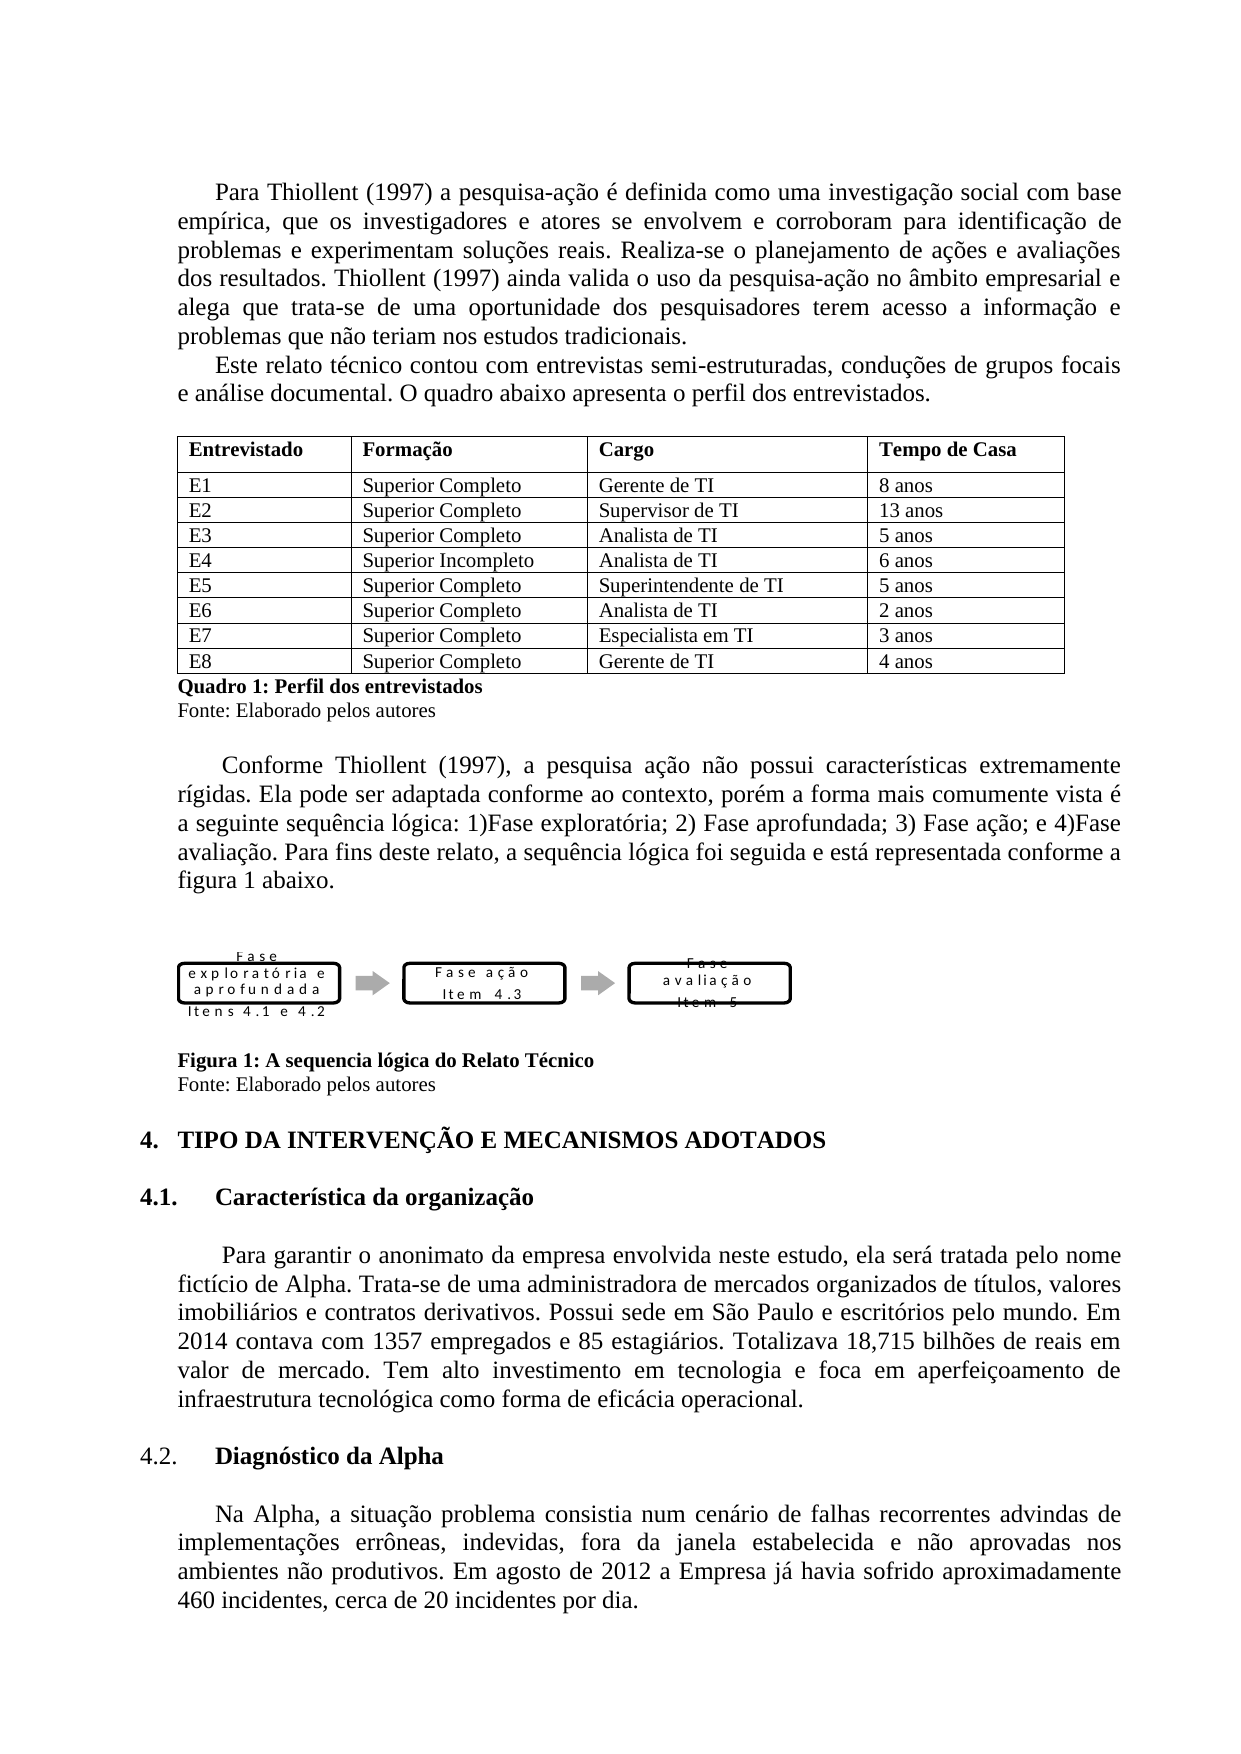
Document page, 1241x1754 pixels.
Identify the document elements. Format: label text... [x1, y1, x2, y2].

text Fonte: Elaborado pelos autores [177, 698, 1122, 722]
text Para garantir o anonimato da empresa envolvida neste estudo, ela será tratada pelo nome fictício de Alpha. Trata-se de uma administradora de mercados organizados de títulos, valores imobiliários e contratos derivativos. Possui sede em São Paulo e escritórios pelo mundo. Em 2014 contava com 1357 empregados e 85 estagiários. Totalizava 18,715 bilhões de reais em valor de mercado. Tem alto investimento em tecnologia e foca em aperfeiçoamento de infraestrutura tecnológica como forma de eficácia operacional. [177, 1240, 1122, 1412]
list TIPO DA INTERVENÇÃO E MECANISMOS ADOTADOS [140, 1125, 1122, 1154]
table_cell Superior Completo [352, 498, 587, 522]
table_cell E8 [178, 649, 351, 673]
text Na Alpha, a situação problema consistia num cenário de falhas recorrentes advindas de implementações errôneas, indevidas, fora da janela estabelecida e não aprovadas nos ambientes não produtivos. Em agosto de 2012 a Empresa já havia sofrido aproximadamente 460 incidentes, cerca de 20 incidentes por dia. [177, 1499, 1122, 1614]
table_cell Analista de TI [588, 523, 867, 547]
table_cell Gerente de TI [588, 473, 867, 497]
table_cell Superior Completo [352, 473, 587, 497]
text Figura 1: A sequencia lógica do Relato Técnico [177, 1048, 1122, 1072]
table_header Entrevistado [178, 437, 351, 472]
text Este relato técnico contou com entrevistas semi-estruturadas, conduções de grupos focais e análise documental. O quadro abaixo apresenta o perfil dos entrevistados. [177, 350, 1122, 407]
table_cell E4 [178, 548, 351, 572]
text Quadro 1: Perfil dos entrevistados [177, 674, 1122, 698]
table_cell Superior Completo [352, 598, 587, 622]
table_cell E1 [178, 473, 351, 497]
table_cell E3 [178, 523, 351, 547]
table_cell Superintendente de TI [588, 573, 867, 597]
table_cell Gerente de TI [588, 649, 867, 673]
table_cell E7 [178, 624, 351, 647]
table_cell 8 anos [868, 473, 1064, 497]
table_header Cargo [588, 437, 867, 472]
table_header Tempo de Casa [868, 437, 1064, 472]
table_cell 5 anos [868, 523, 1064, 547]
list Diagnóstico da Alpha [140, 1441, 1122, 1470]
table_cell E5 [178, 573, 351, 597]
table_cell Superior Completo [352, 523, 587, 547]
list Característica da organização [140, 1182, 1122, 1211]
table_cell 3 anos [868, 624, 1064, 647]
text Conforme Thiollent (1997), a pesquisa ação não possui características extremamente rígidas. Ela pode ser adaptada conforme ao contexto, porém a forma mais comumente vista é a seguinte sequência lógica: 1)Fase exploratória; 2) Fase aprofundada; 3) Fase ação; e 4)Fase avaliação. Para fins deste relato, a sequência lógica foi seguida e está representada conforme a figura 1 abaixo. [177, 751, 1122, 894]
table_cell 6 anos [868, 548, 1064, 572]
text Para Thiollent (1997) a pesquisa-ação é definida como uma investigação social com base empírica, que os investigadores e atores se envolvem e corroboram para identificação de problemas e experimentam soluções reais. Realiza-se o planejamento de ações e avaliações dos resultados. Thiollent (1997) ainda valida o uso da pesquisa-ação no âmbito empresarial e alega que trata-se de uma oportunidade dos pesquisadores terem acesso a informação e problemas que não teriam nos estudos tradicionais. [177, 177, 1122, 350]
table_cell Superior Completo [352, 573, 587, 597]
table_cell Superior Completo [352, 624, 587, 647]
table_cell Analista de TI [588, 598, 867, 622]
table_cell Analista de TI [588, 548, 867, 572]
text Fonte: Elaborado pelos autores [177, 1072, 1122, 1096]
table_cell E2 [178, 498, 351, 522]
table_cell Especialista em TI [588, 624, 867, 647]
table_cell 4 anos [868, 649, 1064, 673]
table_cell E6 [178, 598, 351, 622]
table_cell Superior Incompleto [352, 548, 587, 572]
table_cell 13 anos [868, 498, 1064, 522]
table_cell Supervisor de TI [588, 498, 867, 522]
table_cell Superior Completo [352, 649, 587, 673]
table_header Formação [352, 437, 587, 472]
table_cell 5 anos [868, 573, 1064, 597]
table_cell 2 anos [868, 598, 1064, 622]
